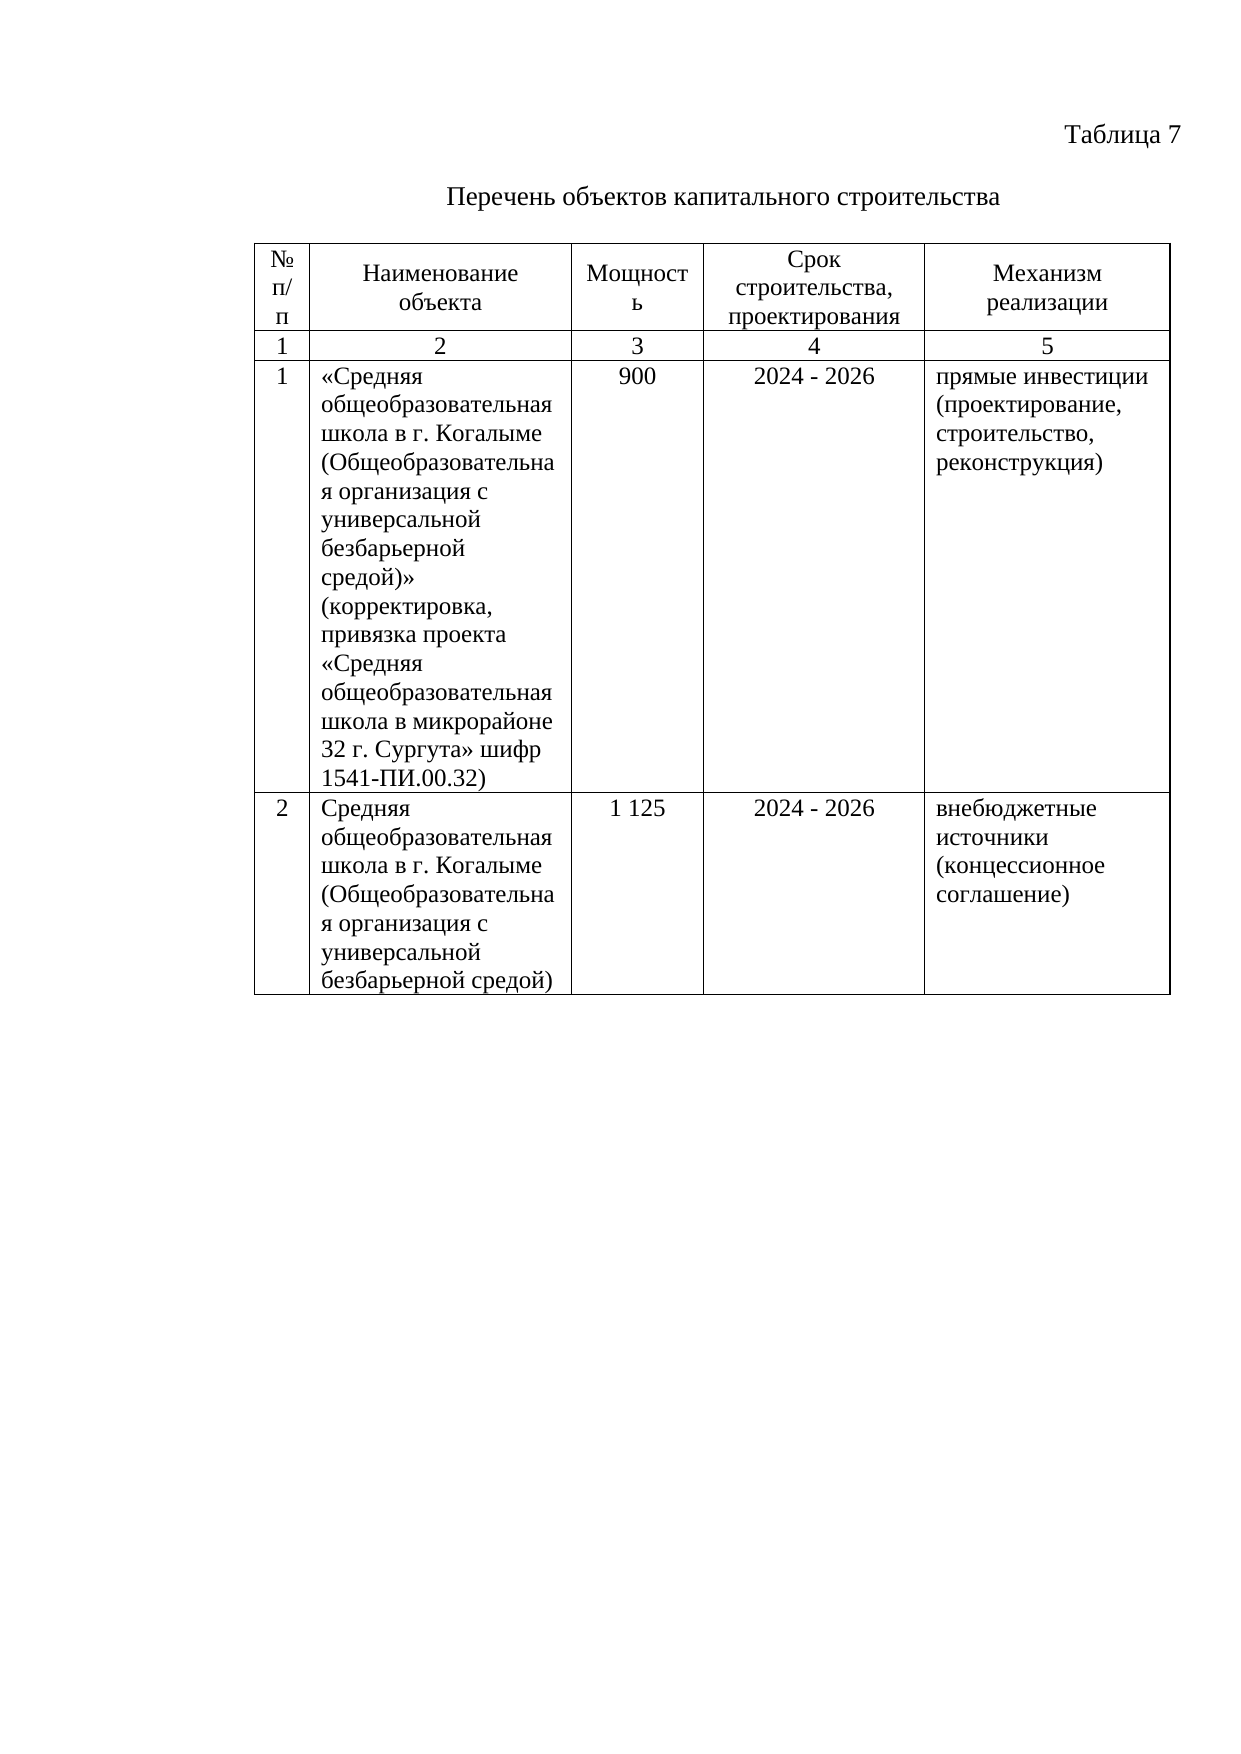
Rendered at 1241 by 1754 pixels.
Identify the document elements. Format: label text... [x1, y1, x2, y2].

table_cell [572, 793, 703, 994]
text Таблица 7 [266, 118, 1181, 149]
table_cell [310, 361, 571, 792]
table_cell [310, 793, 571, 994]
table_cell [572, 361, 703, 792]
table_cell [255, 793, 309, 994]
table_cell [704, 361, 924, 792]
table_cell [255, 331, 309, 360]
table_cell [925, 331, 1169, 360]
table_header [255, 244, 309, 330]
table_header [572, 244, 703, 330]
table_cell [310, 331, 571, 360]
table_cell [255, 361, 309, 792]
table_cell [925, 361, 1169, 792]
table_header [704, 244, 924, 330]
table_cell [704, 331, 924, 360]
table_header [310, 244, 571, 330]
text Перечень объектов капитального строительства [266, 180, 1181, 212]
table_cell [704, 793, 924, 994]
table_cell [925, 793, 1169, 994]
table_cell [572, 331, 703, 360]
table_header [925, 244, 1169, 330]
